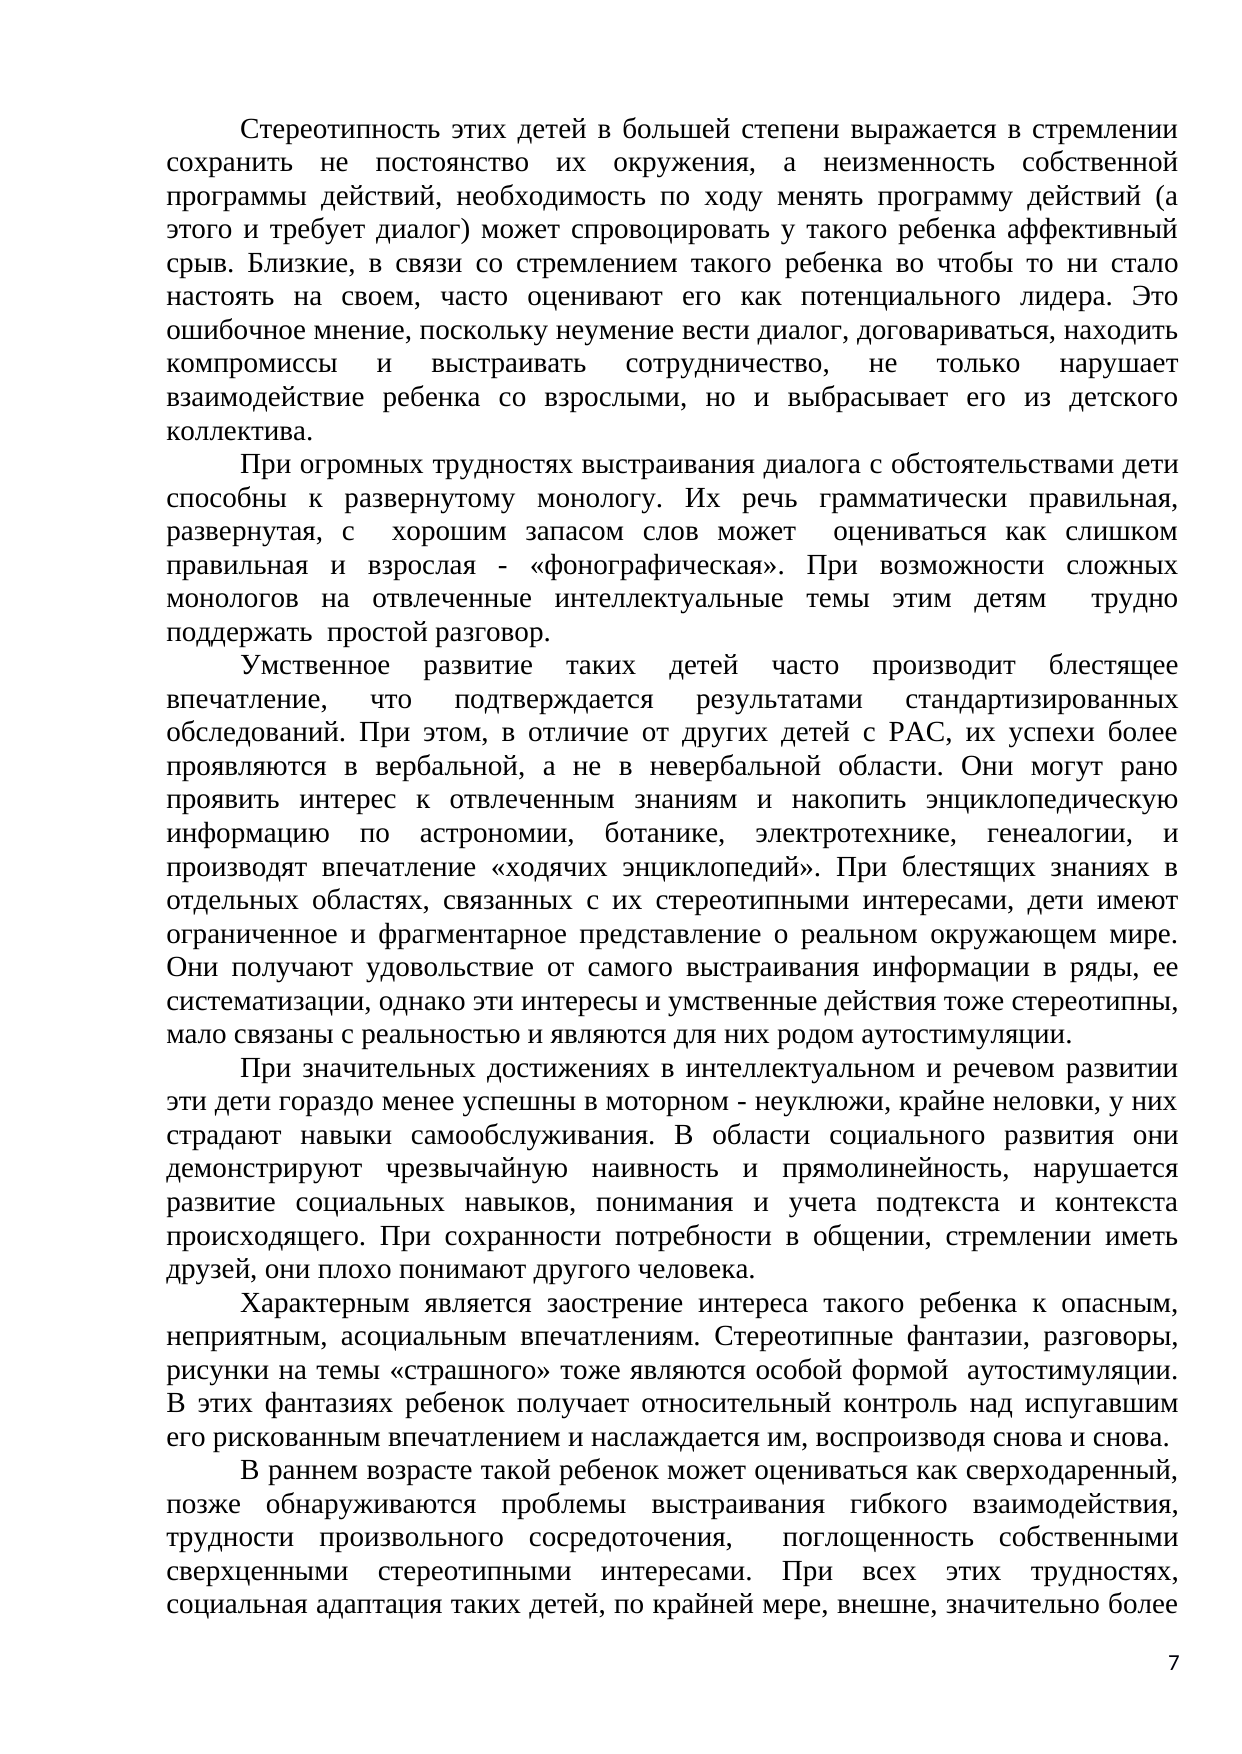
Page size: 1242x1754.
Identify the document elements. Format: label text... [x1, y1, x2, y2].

text Стереотипность этих детей в большей степени выражается в стремлении сохранить не постоянство их окружения, а неизменность собственной программы действий, необходимость по ходу менять программу действий (а этого и требует диалог) может спровоцировать у такого ребенка аффективный срыв. Близкие, в связи со стремлением такого ребенка во чтобы то ни стало настоять на своем, часто оценивают его как потенциального лидера. Это ошибочное мнение, поскольку неумение вести диалог, договариваться, находить компромиссы и выстраивать сотрудничество, не только нарушает взаимодействие ребенка со взрослыми, но и выбрасывает его из детского коллектива. [166, 111, 1179, 446]
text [166, 1452, 1179, 1620]
text При значительных достижениях в интеллектуальном и речевом развитии эти дети гораздо менее успешны в моторном - неуклюжи, крайне неловки, у них страдают навыки самообслуживания. В области социального развития они демонстрируют чрезвычайную наивность и прямолинейность, нарушается развитие социальных навыков, понимания и учета подтекста и контекста происходящего. При сохранности потребности в общении, стремлении иметь друзей, они плохо понимают другого человека. [166, 1050, 1179, 1285]
text Умственное развитие таких детей часто производит блестящее впечатление, что подтверждается результатами стандартизированных обследований. При этом, в отличие от других детей с РАС, их успехи более проявляются в вербальной, а не в невербальной области. Они могут рано проявить интерес к отвлеченным знаниям и накопить энциклопедическую информацию по астрономии, ботанике, электротехнике, генеалогии, и производят впечатление «ходячих энциклопедий». При блестящих знаниях в отдельных областях, связанных с их стереотипными интересами, дети имеют ограниченное и фрагментарное представление о реальном окружающем мире. Они получают удовольствие от самого выстраивания информации в ряды, ее систематизации, однако эти интересы и умственные действия тоже стереотипны, мало связаны с реальностью и являются для них родом аутостимуляции. [166, 647, 1179, 1050]
text При огромных трудностях выстраивания диалога с обстоятельствами дети способны к развернутому монологу. Их речь грамматически правильная, развернутая, с хорошим запасом слов может оцениваться как слишком правильная и взрослая - «фонографическая». При возможности сложных монологов на отвлеченные интеллектуальные темы этим детям трудно поддержать простой разговор. [166, 446, 1179, 647]
text Характерным является заострение интереса такого ребенка к опасным, неприятным, асоциальным впечатлениям. Стереотипные фантазии, разговоры, рисунки на темы «страшного» тоже являются особой формой аутостимуляции. В этих фантазиях ребенок получает относительный контроль над испугавшим его рискованным впечатлением и наслаждается им, воспроизводя снова и снова. [166, 1285, 1179, 1452]
